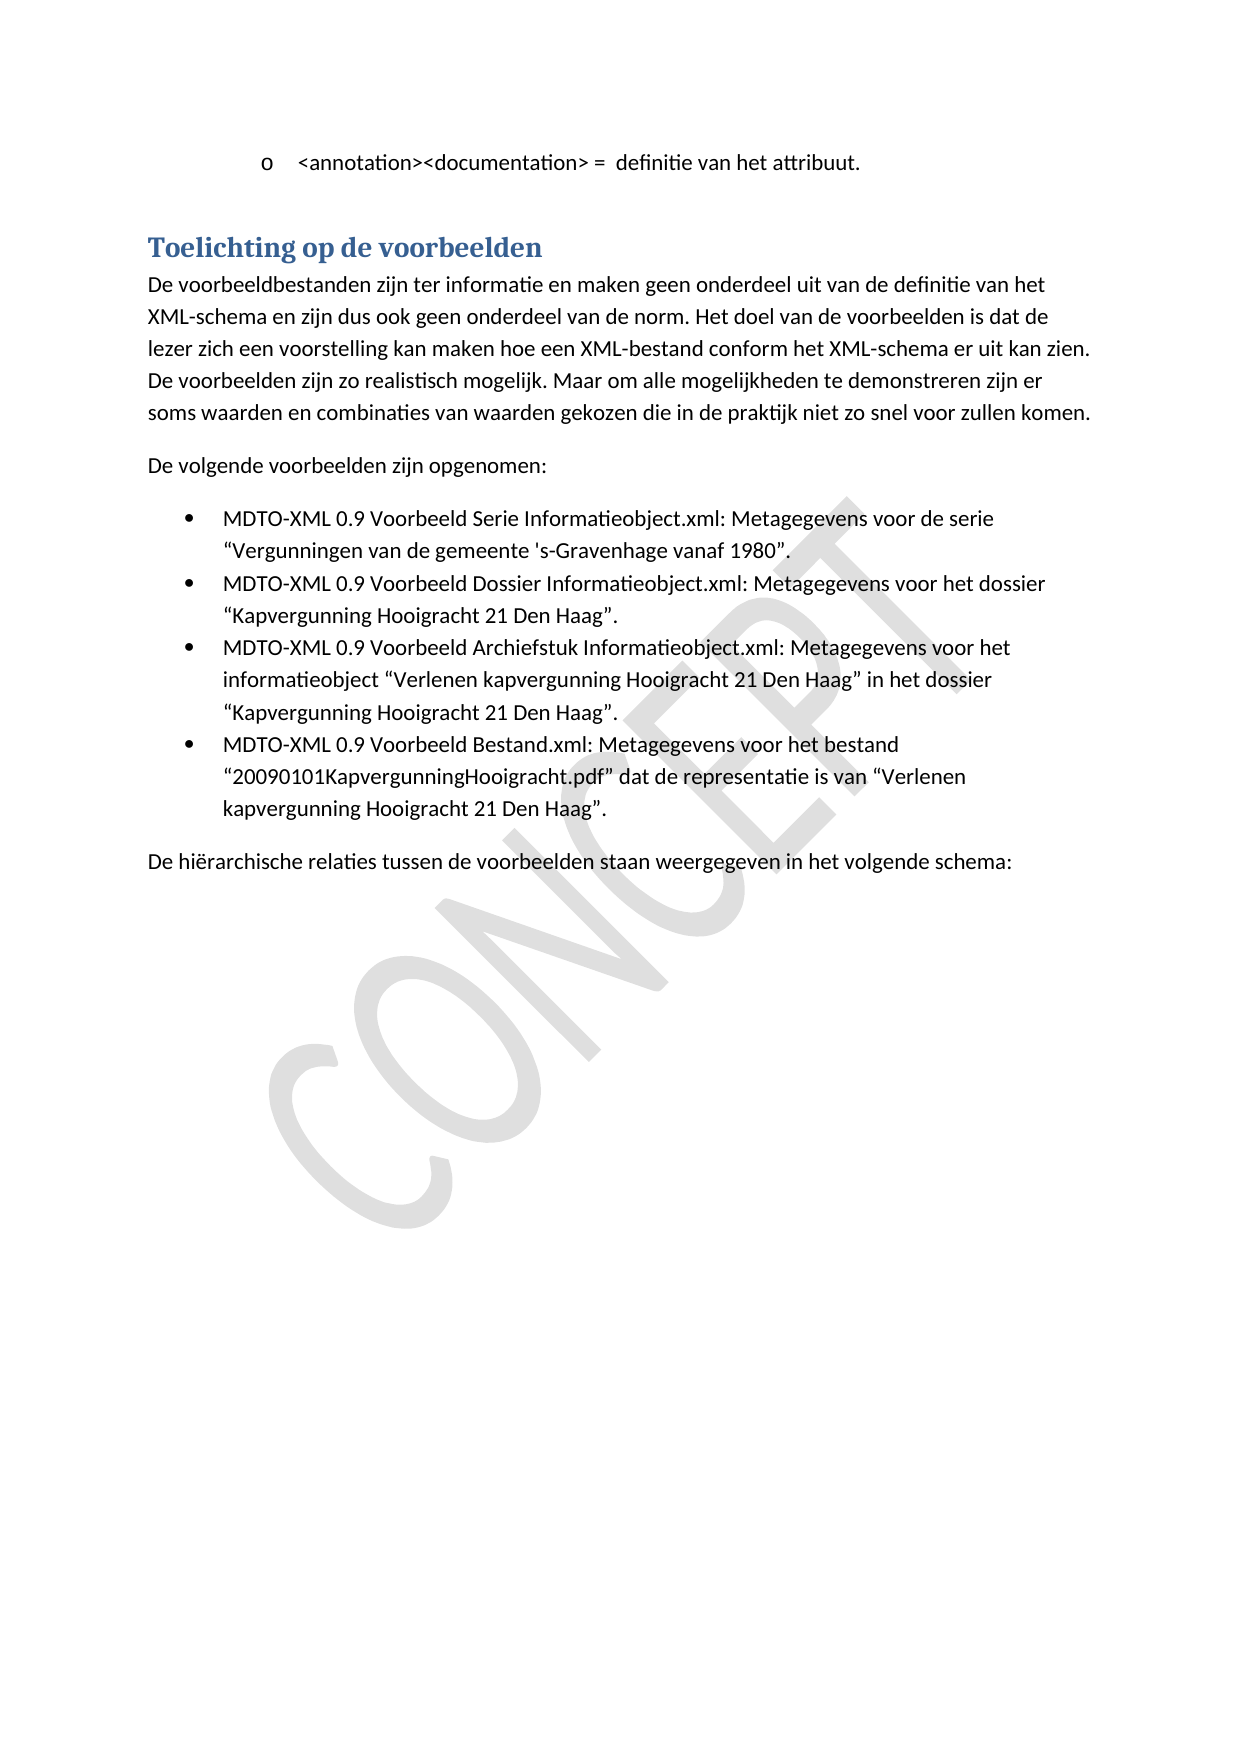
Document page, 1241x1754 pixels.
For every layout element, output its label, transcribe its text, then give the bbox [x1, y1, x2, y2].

text De volgende voorbeelden zijn opgenomen: [148, 451, 1093, 479]
list <annotation><documentation> = definitie van het attribuut. [260, 148, 1093, 177]
list MDTO-XML 0.9 Voorbeeld Bestand.xml: Metagegevens voor het bestand “20090101KapvergunningHooigracht.pdf” dat de representatie is van “Verlenen kapvergunning Hooigracht 21 Den Haag”. [185, 730, 1093, 822]
subtitle Toelichting op de voorbeelden [148, 231, 1093, 265]
text De hiërarchische relaties tussen de voorbeelden staan weergegeven in het volgende schema: [148, 847, 1093, 875]
list MDTO-XML 0.9 Voorbeeld Serie Informatieobject.xml: Metagegevens voor de serie “Vergunningen van de gemeente 's-Gravenhage vanaf 1980”. [185, 504, 1093, 565]
list MDTO-XML 0.9 Voorbeeld Dossier Informatieobject.xml: Metagegevens voor het dossier “Kapvergunning Hooigracht 21 Den Haag”. [185, 569, 1093, 629]
text De voorbeeldbestanden zijn ter informatie en maken geen onderdeel uit van de definitie van het XML-schema en zijn dus ook geen onderdeel van de norm. Het doel van de voorbeelden is dat de lezer zich een voorstelling kan maken hoe een XML-bestand conform het XML-schema er uit kan zien. De voorbeelden zijn zo realistisch mogelijk. Maar om alle mogelijkheden te demonstreren zijn er soms waarden en combinaties van waarden gekozen die in de praktijk niet zo snel voor zullen komen. [148, 270, 1093, 426]
list MDTO-XML 0.9 Voorbeeld Archiefstuk Informatieobject.xml: Metagegevens voor het informatieobject “Verlenen kapvergunning Hooigracht 21 Den Haag” in het dossier “Kapvergunning Hooigracht 21 Den Haag”. [185, 633, 1093, 726]
